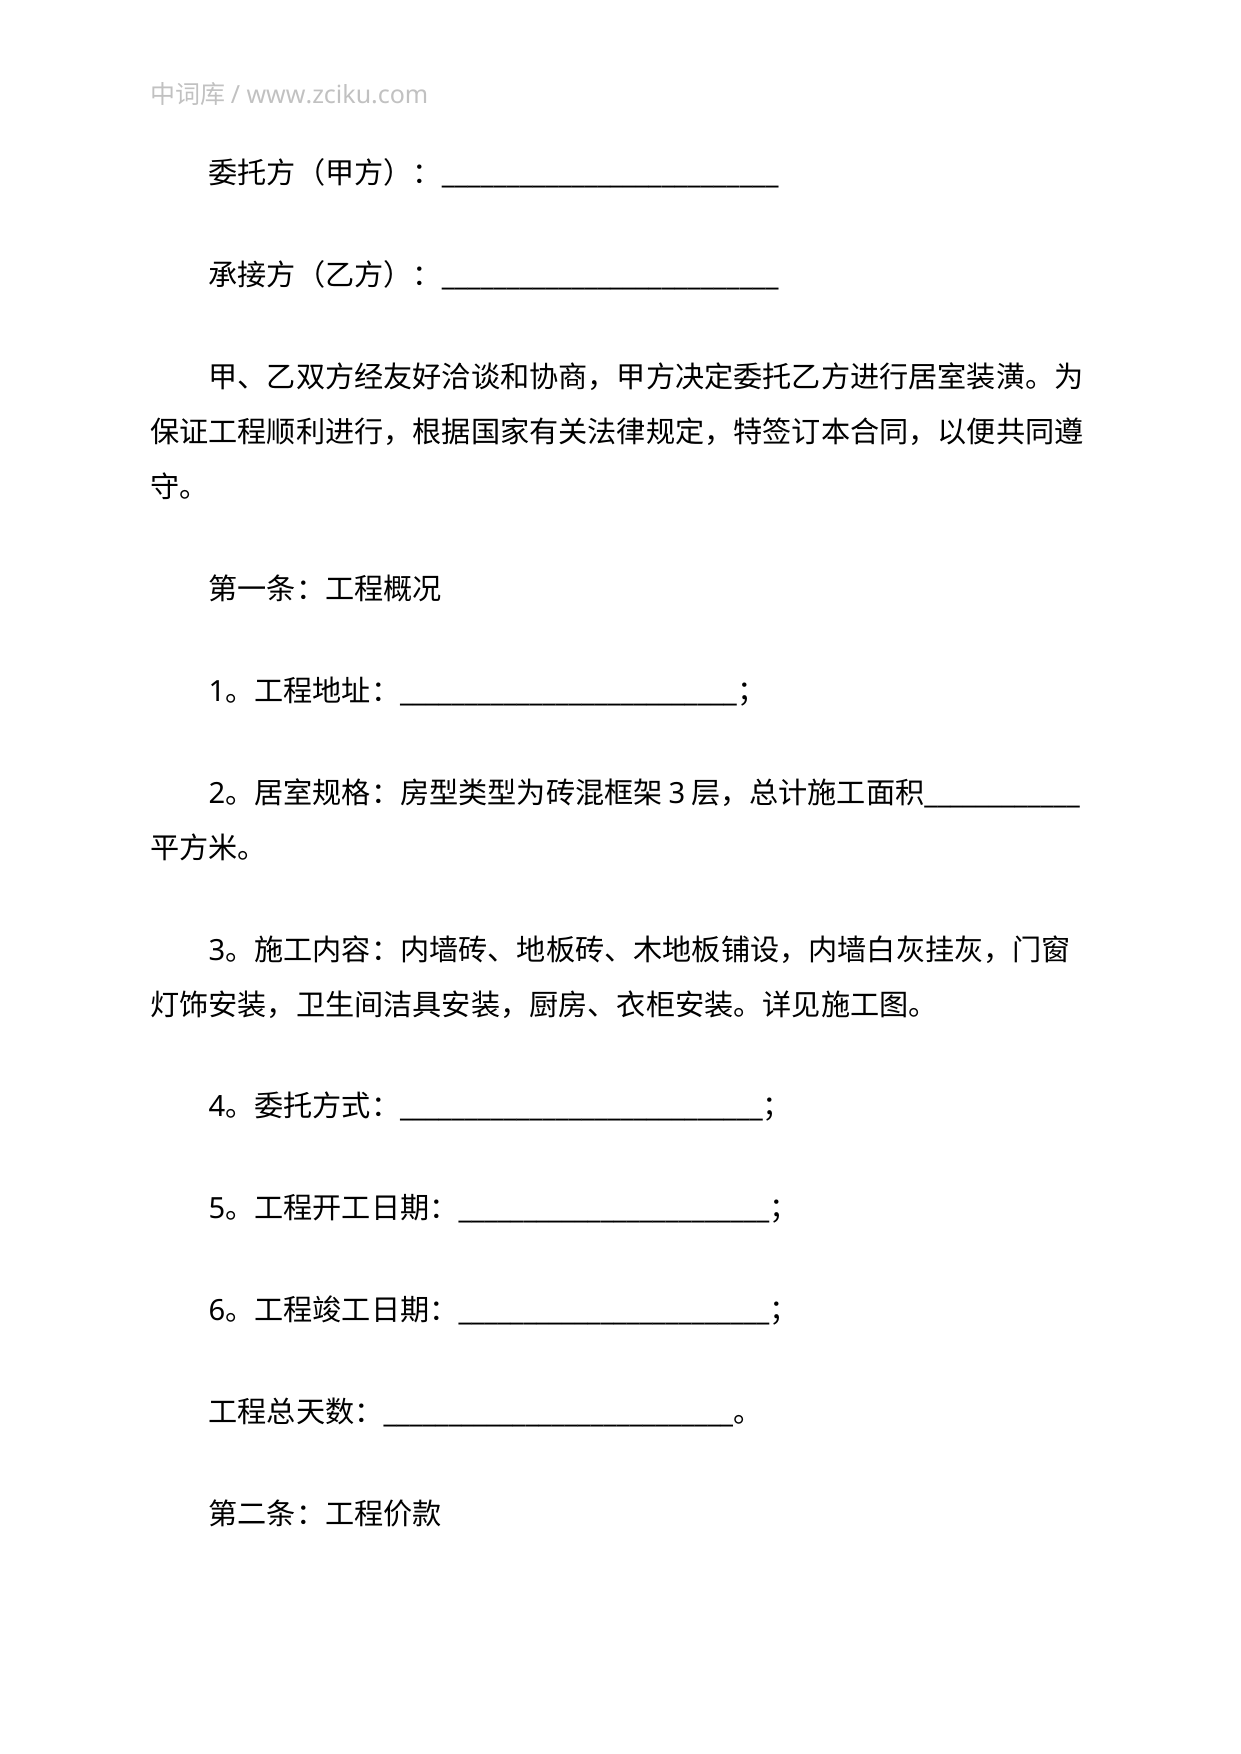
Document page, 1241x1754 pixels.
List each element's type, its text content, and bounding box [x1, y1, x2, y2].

text 6。工程竣工日期：________________________； [150, 1287, 1090, 1329]
text 5。工程开工日期：________________________； [150, 1185, 1090, 1227]
text 甲、乙双方经友好洽谈和协商，甲方决定委托乙方进行居室装潢。为保证工程顺利进行，根据国家有关法律规定，特签订本合同，以便共同遵守。 [150, 354, 1090, 506]
text 1。工程地址：__________________________； [150, 667, 1090, 710]
text 2。居室规格：房型类型为砖混框架3层，总计施工面积____________平方米。 [150, 769, 1090, 867]
text 承接方（乙方）：__________________________ [150, 252, 1090, 294]
text 工程总天数：___________________________。 [150, 1389, 1090, 1431]
text 第二条：工程价款 [150, 1491, 1090, 1533]
text 委托方（甲方）：__________________________ [150, 150, 1090, 192]
text 第一条：工程概况 [150, 566, 1090, 608]
text 4。委托方式：____________________________； [150, 1083, 1090, 1125]
text 3。施工内容：内墙砖、地板砖、木地板铺设，内墙白灰挂灰，门窗灯饰安装，卫生间洁具安装，厨房、衣柜安装。详见施工图。 [150, 926, 1090, 1023]
